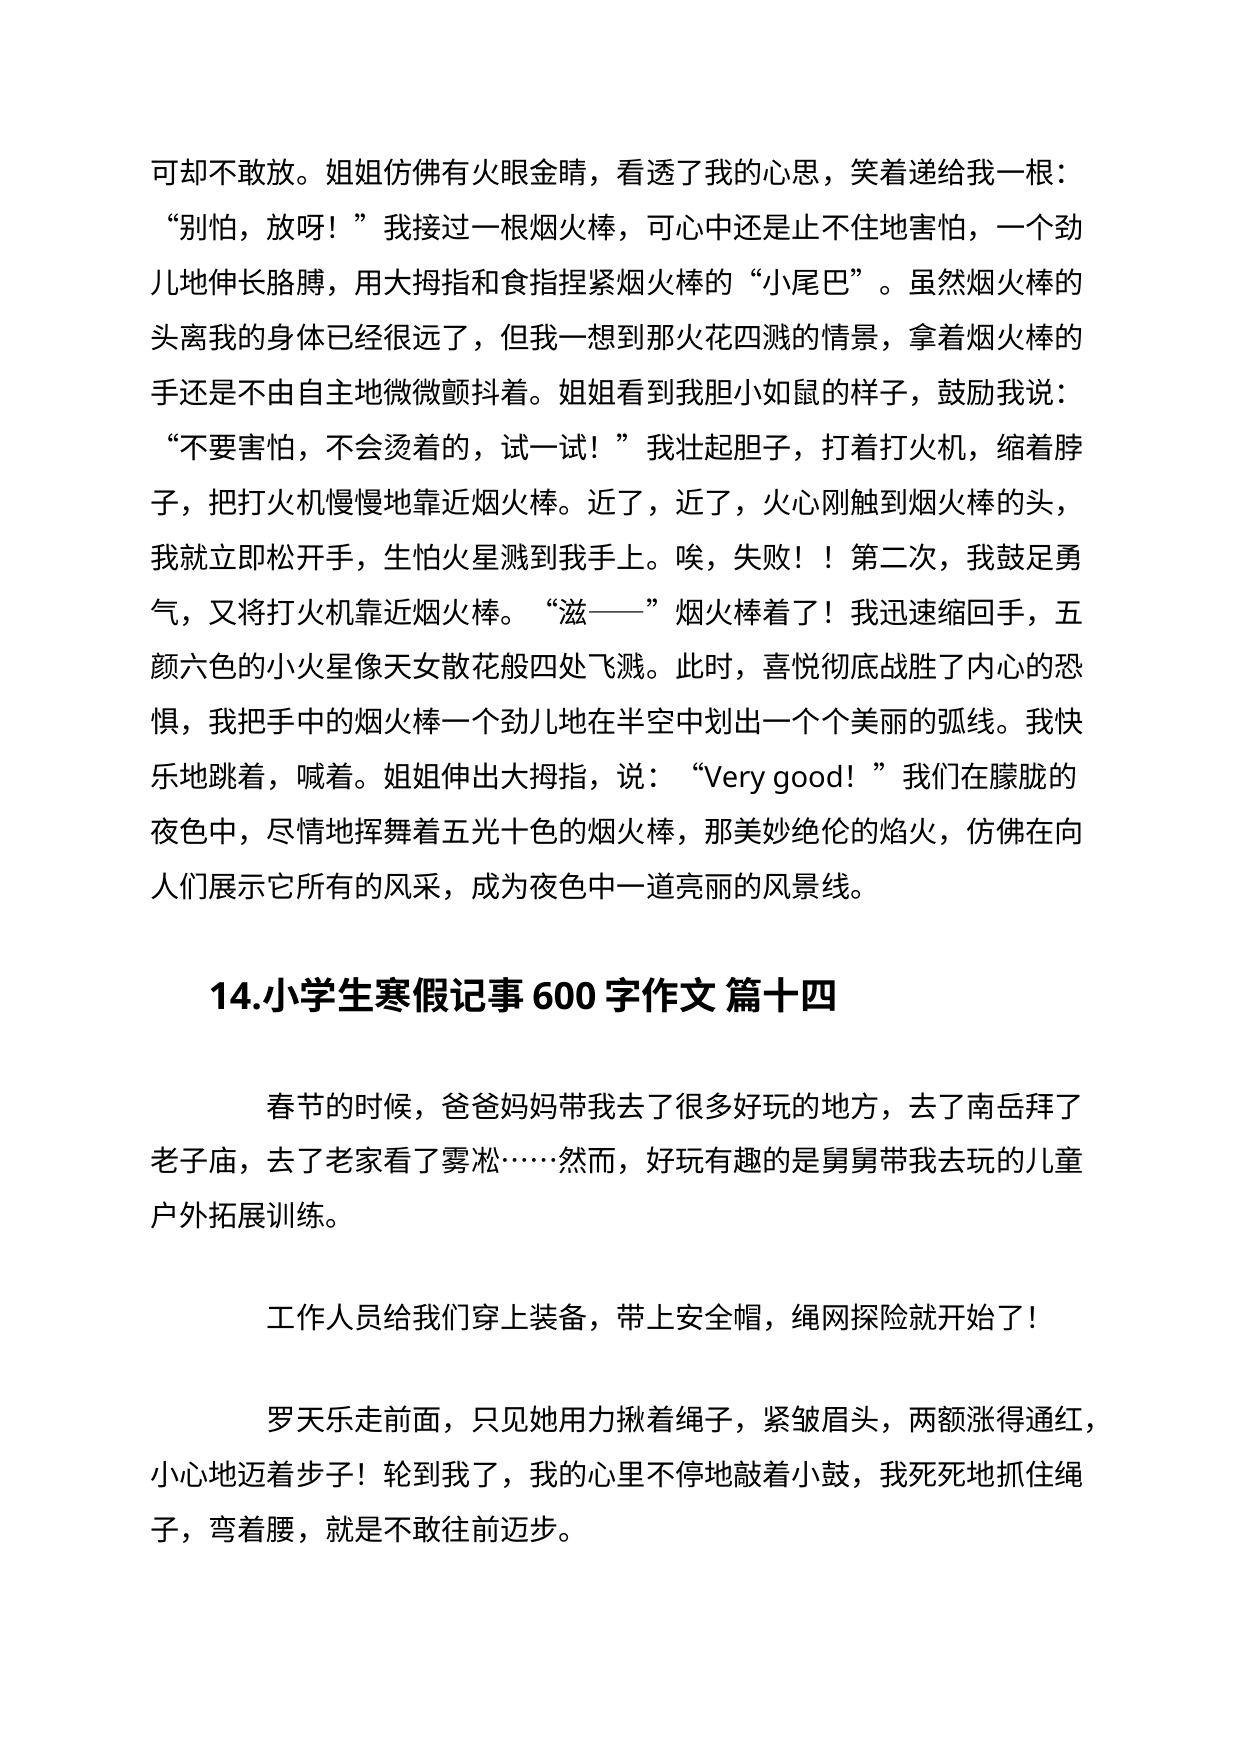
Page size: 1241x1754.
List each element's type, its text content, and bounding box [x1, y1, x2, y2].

text 14.小学生寒假记事600字作文 篇十四 [150, 966, 1090, 1020]
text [150, 150, 1090, 906]
text 春节的时候，爸爸妈妈带我去了很多好玩的地方，去了南岳拜了老子庙，去了老家看了雾凇……然而，好玩有趣的是舅舅带我去玩的儿童户外拓展训练。 [150, 1083, 1090, 1235]
text 罗天乐走前面，只见她用力揪着绳子，紧皱眉头，两额涨得通红，小心地迈着步子！轮到我了，我的心里不停地敲着小鼓，我死死地抓住绳子，弯着腰，就是不敢往前迈步。 [150, 1396, 1090, 1548]
text 工作人员给我们穿上装备，带上安全帽，绳网探险就开始了！ [150, 1295, 1090, 1337]
